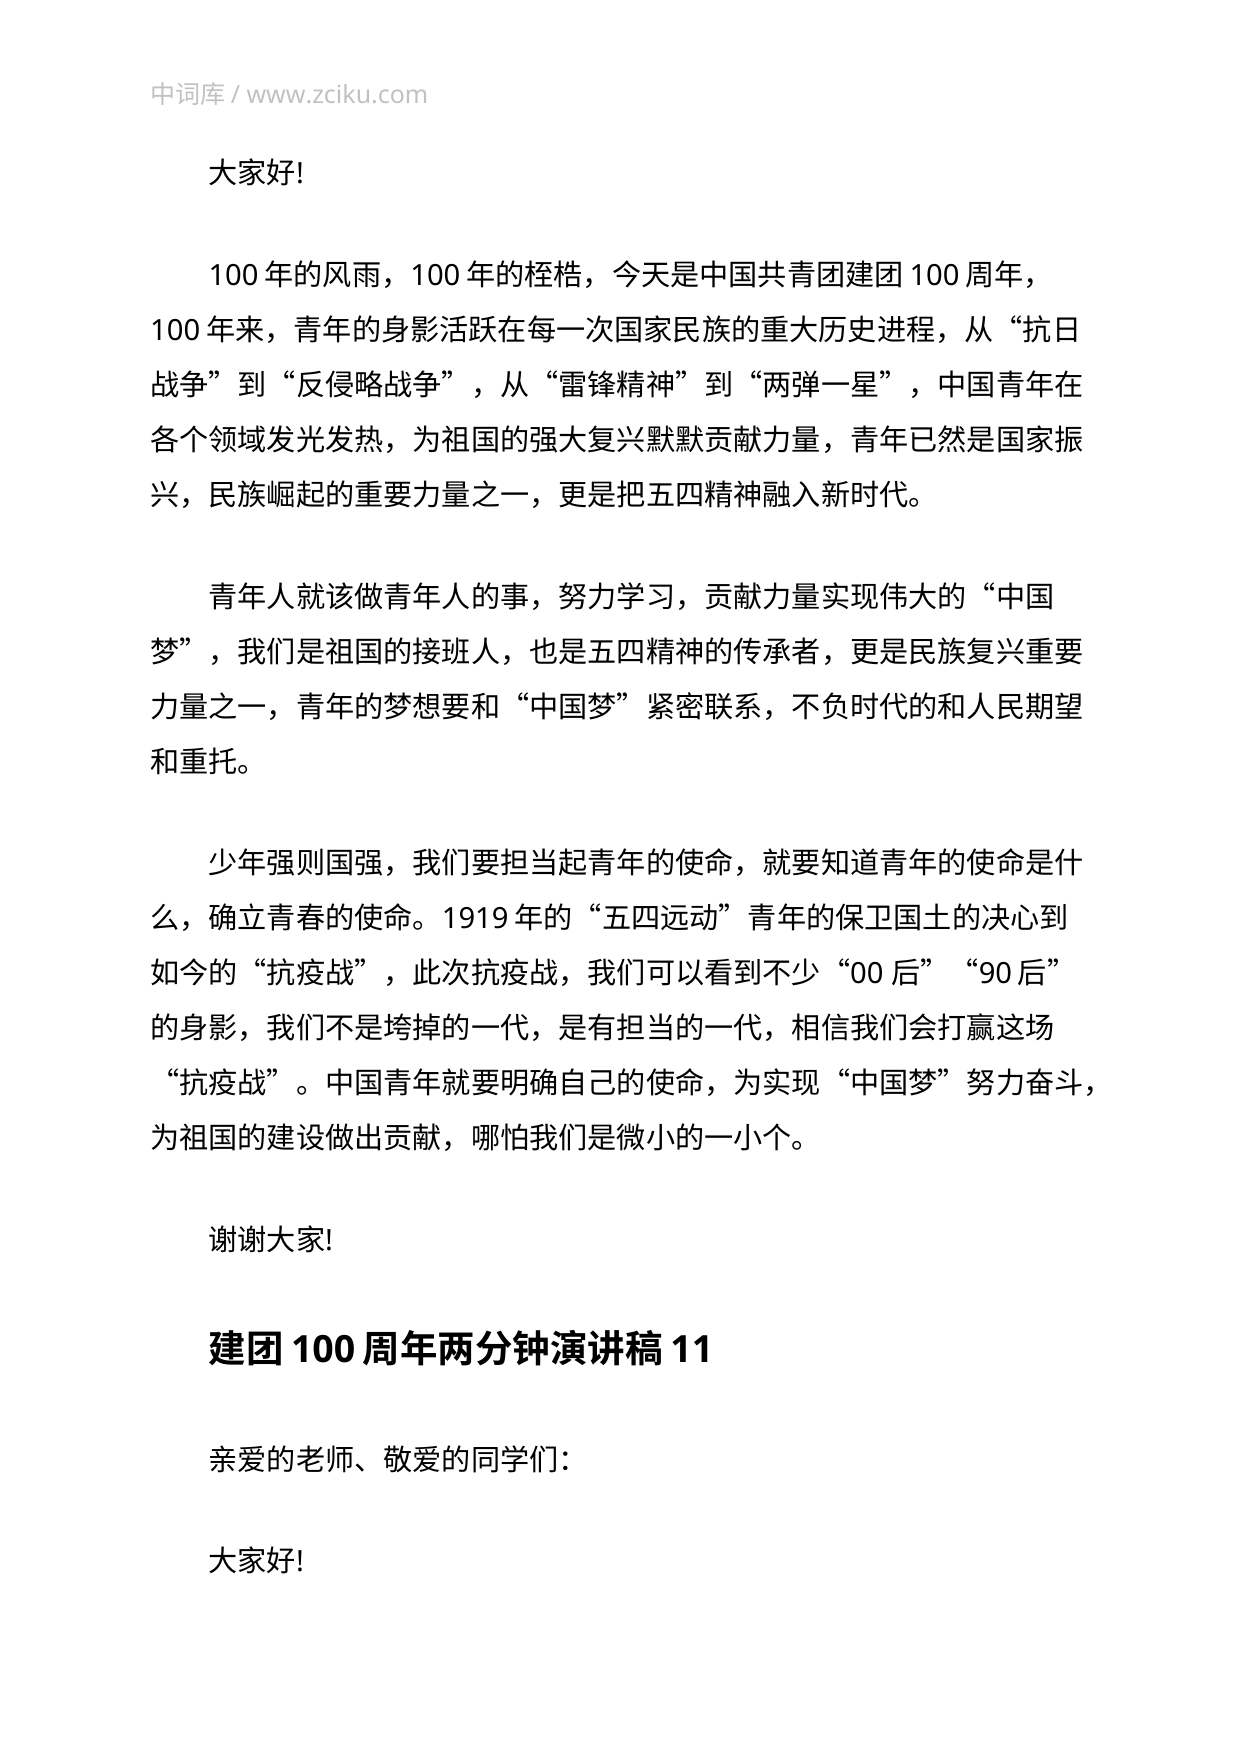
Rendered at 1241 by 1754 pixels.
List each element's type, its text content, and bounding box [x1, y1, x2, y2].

text 建团100周年两分钟演讲稿11 [150, 1318, 1090, 1373]
text 少年强则国强，我们要担当起青年的使命，就要知道青年的使命是什么，确立青春的使命。1919年的“五四远动”青年的保卫国土的决心到如今的“抗疫战”，此次抗疫战，我们可以看到不少“00 后”“90后”的身影，我们不是垮掉的一代，是有担当的一代，相信我们会打赢这场“抗疫战”。中国青年就要明确自己的使命，为实现“中国梦”努力奋斗，为祖国的建设做出贡献，哪怕我们是微小的一小个。 [150, 840, 1090, 1157]
text 大家好! [150, 1538, 1090, 1580]
text 谢谢大家! [150, 1216, 1090, 1259]
text 亲爱的老师、敬爱的同学们： [150, 1436, 1090, 1478]
text 青年人就该做青年人的事，努力学习，贡献力量实现伟大的“中国梦”，我们是祖国的接班人，也是五四精神的传承者，更是民族复兴重要力量之一，青年的梦想要和“中国梦”紧密联系，不负时代的和人民期望和重托。 [150, 573, 1090, 781]
text 大家好! [150, 150, 1090, 192]
text 100年的风雨，100年的桎梏，今天是中国共青团建团100周年，100年来，青年的身影活跃在每一次国家民族的重大历史进程，从“抗日战争”到“反侵略战争”，从“雷锋精神”到“两弹一星”，中国青年在各个领域发光发热，为祖国的强大复兴默默贡献力量，青年已然是国家振兴，民族崛起的重要力量之一，更是把五四精神融入新时代。 [150, 252, 1090, 514]
